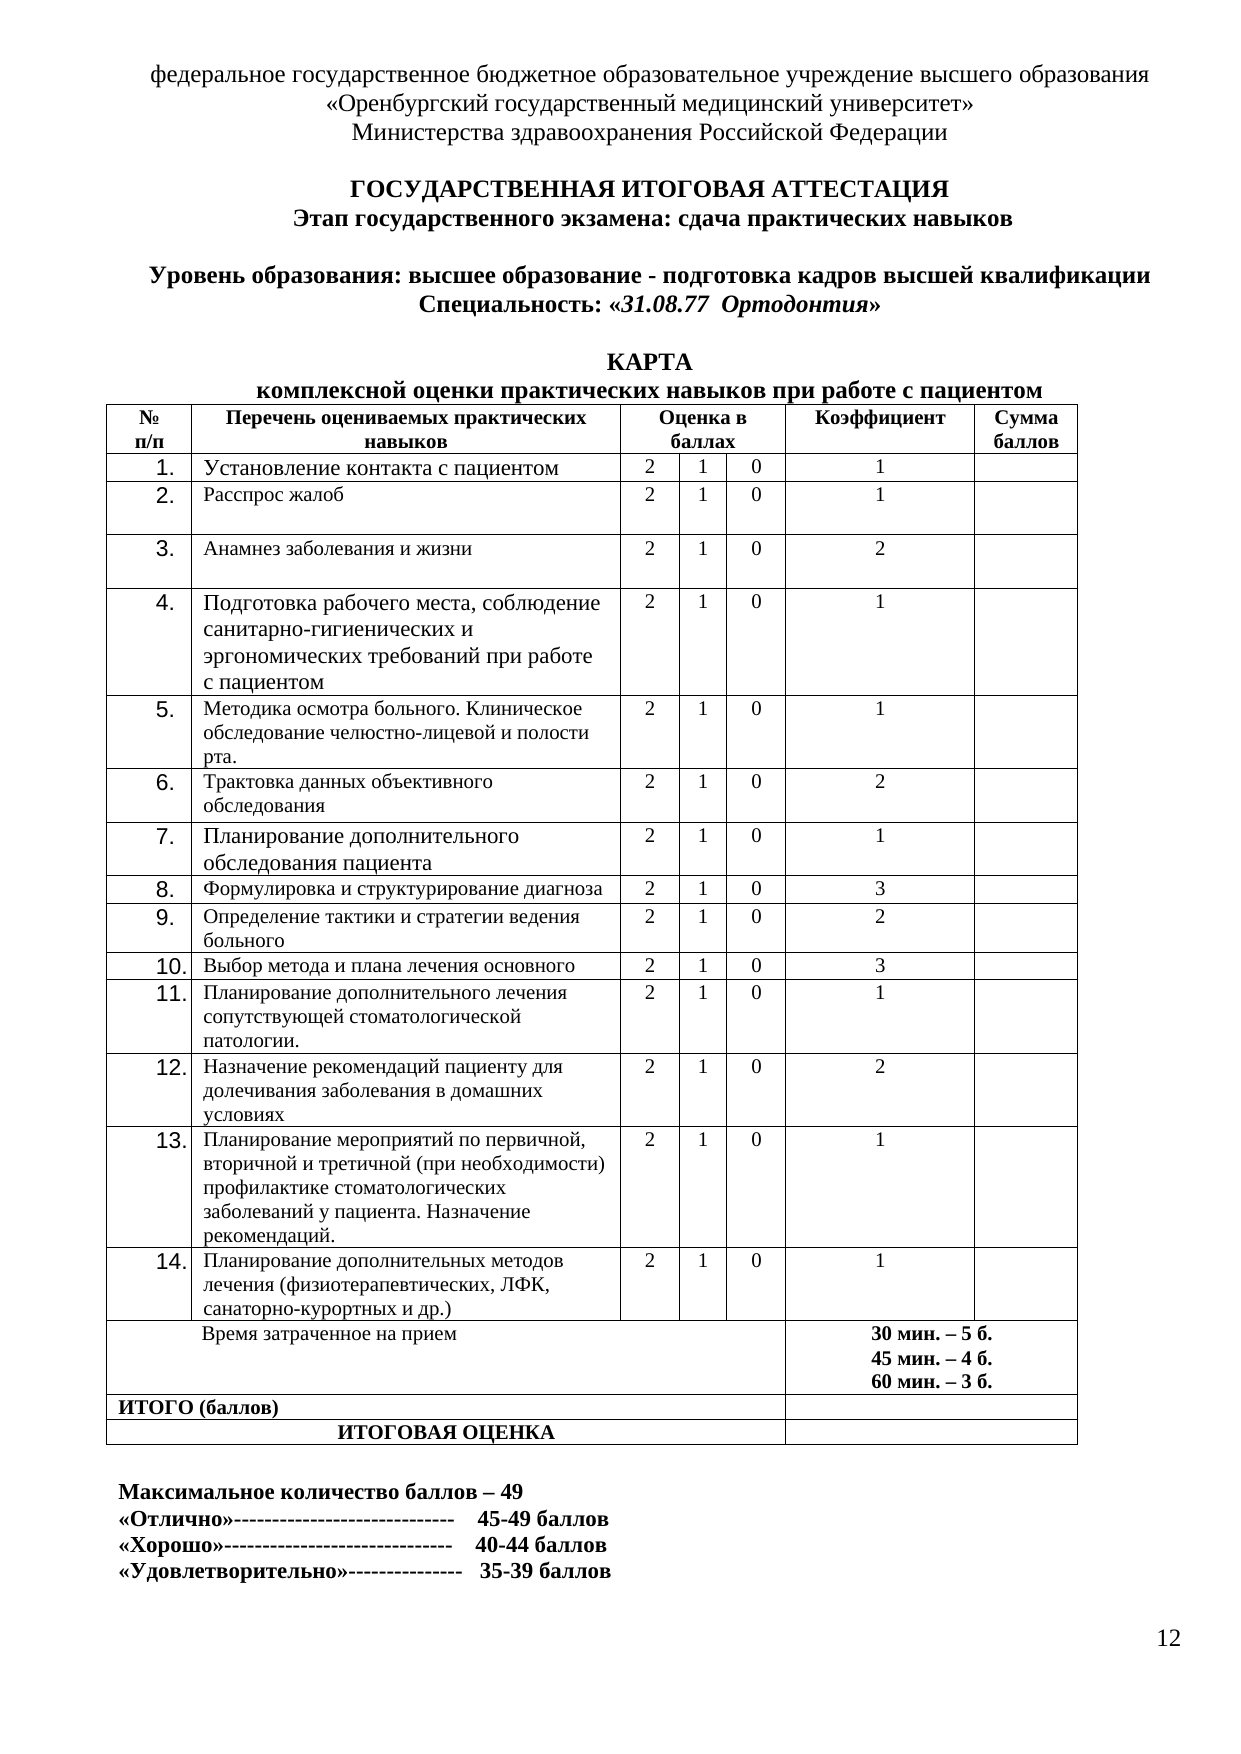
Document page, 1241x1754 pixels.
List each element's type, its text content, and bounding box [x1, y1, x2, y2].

table_cell 0 [727, 696, 785, 768]
table_cell 1 [680, 454, 726, 481]
table_cell [107, 904, 191, 952]
table_cell [107, 589, 191, 694]
table_cell 1 [786, 454, 974, 481]
table_cell [975, 1248, 1077, 1320]
table_cell [107, 1054, 191, 1126]
table_cell 1 [680, 696, 726, 768]
table_cell Планирование дополнительного обследования пациента [192, 823, 620, 875]
text федеральное государственное бюджетное образовательное учреждение высшего образования «Оренбургский государственный медицинский университет» [118, 59, 1181, 117]
table_cell 2 [621, 904, 679, 952]
table_cell Планирование мероприятий по первичной, вторичной и третичной (при необходимости) профилактике стоматологических заболеваний у пациента. Назначение рекомендаций. [192, 1127, 620, 1247]
table_cell 1 [680, 535, 726, 588]
table_cell 1 [786, 980, 974, 1052]
table_cell 2 [621, 482, 679, 534]
table_cell 2 [621, 454, 679, 481]
table_cell [975, 535, 1077, 588]
table_cell 0 [727, 953, 785, 979]
table_header Сумма баллов [975, 405, 1077, 453]
table_header Коэффициент [786, 405, 974, 453]
table_cell 0 [727, 1248, 785, 1320]
table_cell [786, 1420, 1077, 1444]
table_cell 1 [680, 904, 726, 952]
table_header Оценка в баллах [621, 405, 785, 453]
table_header № п/п [107, 405, 191, 453]
table_cell 0 [727, 1054, 785, 1126]
table_cell 2 [621, 1054, 679, 1126]
text Максимальное количество баллов – 49 [118, 1478, 1181, 1505]
table_cell 2 [786, 535, 974, 588]
table_cell 0 [727, 876, 785, 903]
table_cell 1 [680, 1248, 726, 1320]
table_cell [975, 876, 1077, 903]
table_cell 1 [786, 696, 974, 768]
table_cell Формулировка и структурирование диагноза [192, 876, 620, 903]
table_cell [107, 876, 191, 903]
table_cell 0 [727, 1127, 785, 1247]
table_cell 1 [786, 1127, 974, 1247]
table_cell 1 [680, 1054, 726, 1126]
table_cell [107, 1127, 191, 1247]
table_cell 1 [786, 589, 974, 694]
table_cell 1 [786, 823, 974, 875]
table_cell 0 [727, 823, 785, 875]
table_cell [975, 696, 1077, 768]
table_cell [975, 823, 1077, 875]
table_cell ИТОГО (баллов) [107, 1395, 785, 1419]
table_cell 2 [621, 589, 679, 694]
table_cell 0 [727, 454, 785, 481]
table_header Перечень оцениваемых практических навыков [192, 405, 620, 453]
table_cell 0 [727, 904, 785, 952]
table_cell [107, 980, 191, 1052]
table_cell Время затраченное на прием [107, 1321, 785, 1393]
table_cell 2 [621, 696, 679, 768]
table_cell Планирование дополнительного лечения сопутствующей стоматологической патологии. [192, 980, 620, 1052]
table_cell Методика осмотра больного. Клиническое обследование челюстно-лицевой и полости рта. [192, 696, 620, 768]
table_cell 0 [727, 980, 785, 1052]
text Специальность: «31.08.77 Ортодонтия» [118, 289, 1181, 318]
text Уровень образования: высшее образование - подготовка кадров высшей квалификации [118, 260, 1181, 289]
table_cell 1 [680, 953, 726, 979]
table_cell 30 мин. – 5 б. 45 мин. – 4 б. 60 мин. – 3 б. [786, 1321, 1077, 1393]
text комплексной оценки практических навыков при работе с пациентом [118, 375, 1181, 404]
table_cell 0 [727, 589, 785, 694]
text КАРТА [118, 347, 1181, 375]
text Министерства здравоохранения Российской Федерации [118, 117, 1181, 145]
table_cell 1 [680, 980, 726, 1052]
table_cell Анамнез заболевания и жизни [192, 535, 620, 588]
table_cell [975, 482, 1077, 534]
table_cell 0 [727, 482, 785, 534]
table_cell Подготовка рабочего места, соблюдение санитарно-гигиенических и эргономических требований при работе с пациентом [192, 589, 620, 694]
table_cell Назначение рекомендаций пациенту для долечивания заболевания в домашних условиях [192, 1054, 620, 1126]
table_cell Определение тактики и стратегии ведения больного [192, 904, 620, 952]
table_cell Расспрос жалоб [192, 482, 620, 534]
table_cell 2 [621, 876, 679, 903]
table_cell [975, 1127, 1077, 1247]
table_cell [107, 953, 191, 979]
table_cell ИТОГОВАЯ ОЦЕНКА [107, 1420, 785, 1444]
table_cell Выбор метода и плана лечения основного [192, 953, 620, 979]
table_cell 2 [621, 1248, 679, 1320]
table_cell [975, 980, 1077, 1052]
table_cell 2 [786, 904, 974, 952]
text ГОСУДАРСТВЕННАЯ ИТОГОВАЯ АТТЕСТАЦИЯ [118, 174, 1181, 203]
table_cell 1 [680, 876, 726, 903]
table_cell 2 [621, 535, 679, 588]
table_cell 1 [680, 1127, 726, 1247]
table_cell [107, 454, 191, 481]
table_cell 2. [107, 535, 191, 588]
table_cell 2 [621, 953, 679, 979]
table_cell Планирование дополнительных методов лечения (физиотерапевтических, ЛФК, санаторно-курортных и др.) [192, 1248, 620, 1320]
table_cell Установление контакта с пациентом [192, 454, 620, 481]
table_cell [975, 454, 1077, 481]
table_cell 2 [786, 1054, 974, 1126]
table_cell 3 [786, 953, 974, 979]
table_cell Трактовка данных объективного обследования [192, 769, 620, 822]
table_cell [975, 769, 1077, 822]
table_cell 1 [786, 1248, 974, 1320]
table_cell 8. [107, 769, 191, 822]
table_cell [975, 904, 1077, 952]
table_cell 1 [680, 589, 726, 694]
table_cell 3. [107, 696, 191, 768]
text «Хорошо»------------------------------ 40-44 баллов [118, 1531, 1181, 1557]
table_cell [975, 1054, 1077, 1126]
table_cell 0 [727, 535, 785, 588]
table_cell 0 [727, 769, 785, 822]
table_cell 1 [786, 482, 974, 534]
table_cell [786, 1395, 1077, 1419]
table_cell [107, 823, 191, 875]
table_cell [975, 589, 1077, 694]
table_cell 1 [680, 482, 726, 534]
table_cell 2 [786, 769, 974, 822]
table_cell 2 [621, 980, 679, 1052]
table_cell [107, 1248, 191, 1320]
table_cell 2 [621, 769, 679, 822]
table_cell 1. [107, 482, 191, 534]
text «Отлично»----------------------------- 45-49 баллов [118, 1505, 1181, 1531]
table_cell [975, 953, 1077, 979]
table_cell 3 [786, 876, 974, 903]
table_cell 1 [680, 769, 726, 822]
text «Удовлетворительно»--------------- 35-39 баллов [118, 1557, 1181, 1584]
table_cell 2 [621, 823, 679, 875]
text Этап государственного экзамена: сдача практических навыков [118, 203, 1181, 232]
table_cell 2 [621, 1127, 679, 1247]
table_cell 1 [680, 823, 726, 875]
